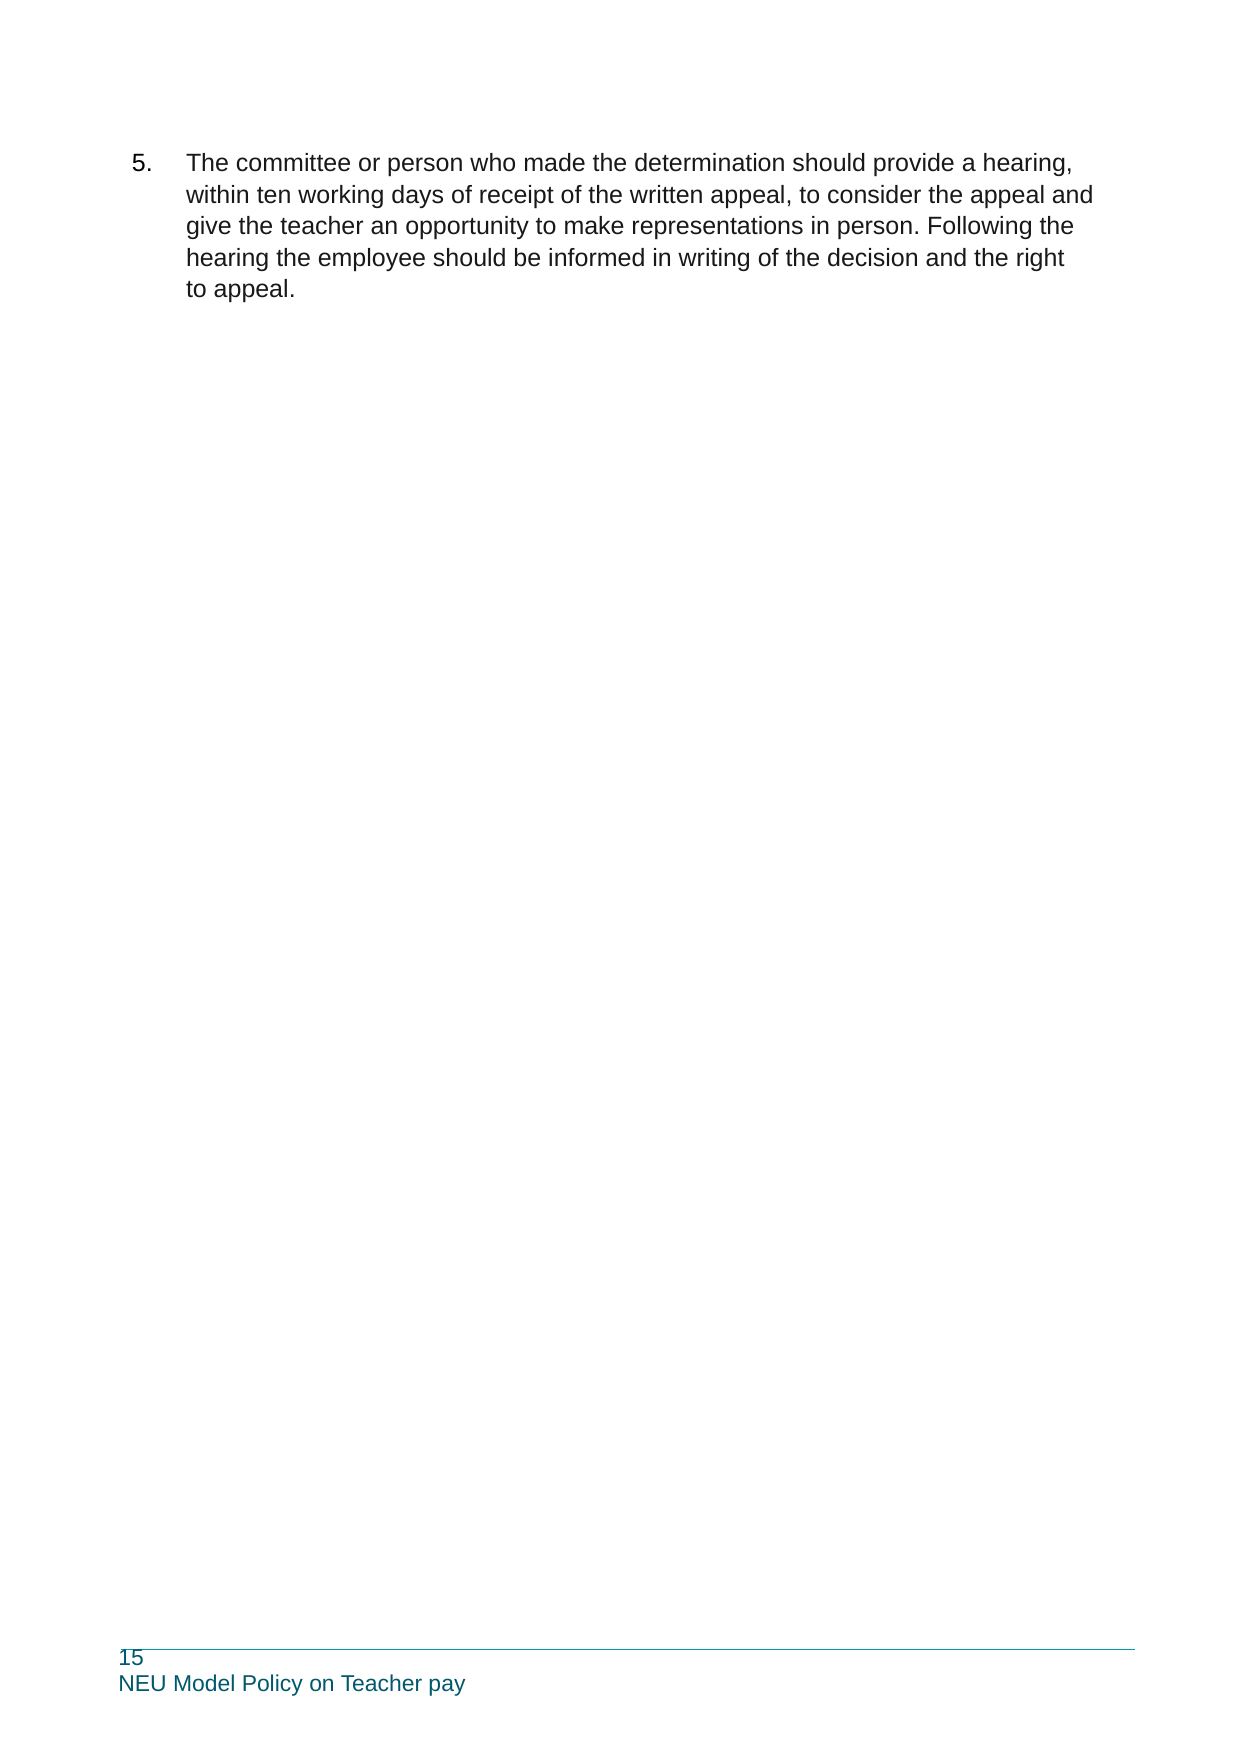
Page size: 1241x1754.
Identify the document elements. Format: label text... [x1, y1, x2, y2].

list The committee or person who made the determination should provide a hearing, within ten working days of receipt of the written appeal, to consider the appeal and give the teacher an opportunity to make representations in person. Following the hearing the employee should be informed in writing of the decision and the right to appeal. [132, 146, 1099, 303]
